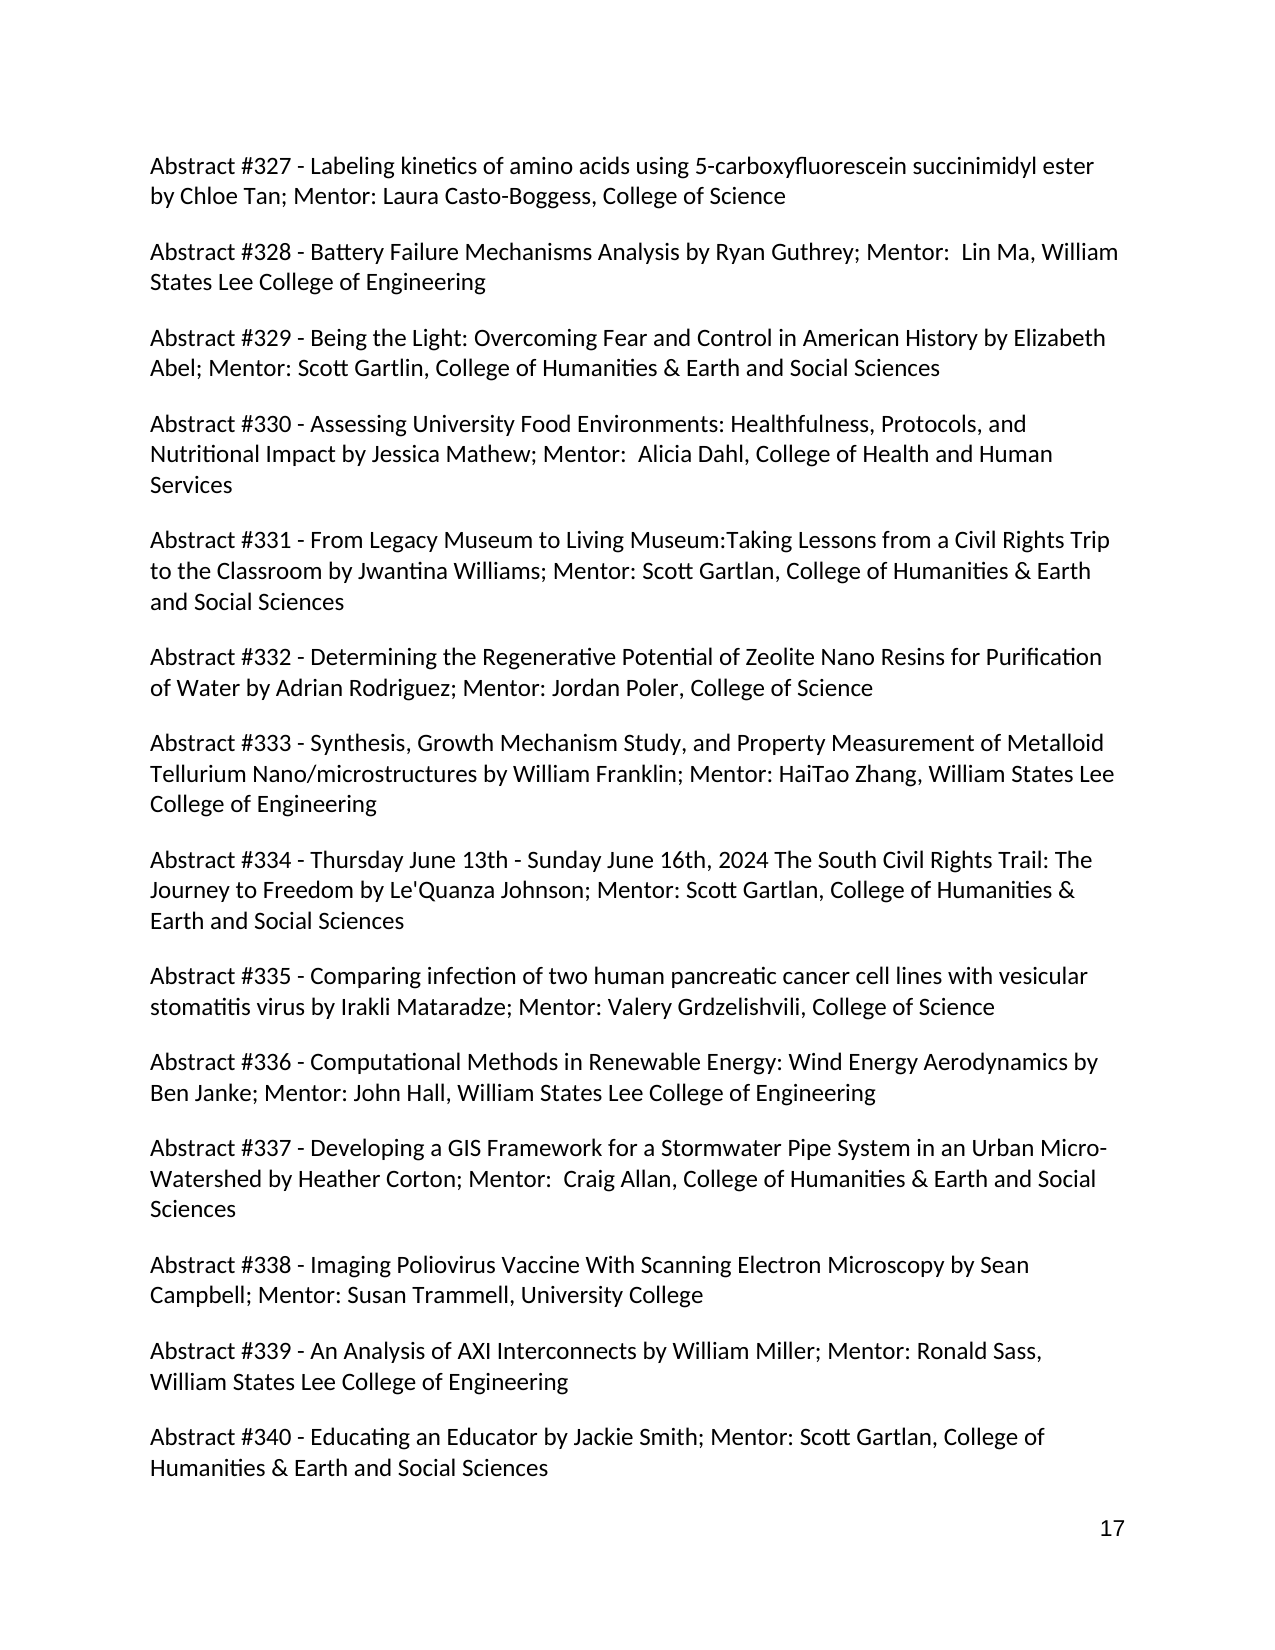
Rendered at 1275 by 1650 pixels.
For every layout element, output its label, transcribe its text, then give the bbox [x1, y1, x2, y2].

text Abstract #333 - Synthesis, Growth Mechanism Study, and Property Measurement of Metalloid Tellurium Nano/microstructures by William Franklin; Mentor: HaiTao Zhang, William States Lee College of Engineering [150, 727, 1125, 819]
text Abstract #329 - Being the Light: Overcoming Fear and Control in American History by Elizabeth Abel; Mentor: Scott Gartlin, College of Humanities & Earth and Social Sciences [150, 322, 1125, 383]
text Abstract #336 - Computational Methods in Renewable Energy: Wind Energy Aerodynamics by Ben Janke; Mentor: John Hall, William States Lee College of Engineering [150, 1046, 1125, 1107]
text Abstract #337 - Developing a GIS Framework for a Stormwater Pipe System in an Urban Micro-Watershed by Heather Corton; Mentor: Craig Allan, College of Humanities & Earth and Social Sciences [150, 1132, 1125, 1224]
text Abstract #334 - Thursday June 13th - Sunday June 16th, 2024 The South Civil Rights Trail: The Journey to Freedom by Le'Quanza Johnson; Mentor: Scott Gartlan, College of Humanities & Earth and Social Sciences [150, 844, 1125, 935]
text Abstract #328 - Battery Failure Mechanisms Analysis by Ryan Guthrey; Mentor: Lin Ma, William States Lee College of Engineering [150, 236, 1125, 297]
text Abstract #327 - Labeling kinetics of amino acids using 5-carboxyfluorescein succinimidyl ester by Chloe Tan; Mentor: Laura Casto-Boggess, College of Science [150, 150, 1125, 211]
text Abstract #335 - Comparing infection of two human pancreatic cancer cell lines with vesicular stomatitis virus by Irakli Mataradze; Mentor: Valery Grdzelishvili, College of Science [150, 960, 1125, 1021]
text Abstract #332 - Determining the Regenerative Potential of Zeolite Nano Resins for Purification of Water by Adrian Rodriguez; Mentor: Jordan Poler, College of Science [150, 641, 1125, 702]
text Abstract #331 - From Legacy Museum to Living Museum:Taking Lessons from a Civil Rights Trip to the Classroom by Jwantina Williams; Mentor: Scott Gartlan, College of Humanities & Earth and Social Sciences [150, 525, 1125, 616]
text Abstract #340 - Educating an Educator by Jackie Smith; Mentor: Scott Gartlan, College of Humanities & Earth and Social Sciences [150, 1421, 1125, 1482]
text Abstract #330 - Assessing University Food Environments: Healthfulness, Protocols, and Nutritional Impact by Jessica Mathew; Mentor: Alicia Dahl, College of Health and Human Services [150, 408, 1125, 500]
text Abstract #339 - An Analysis of AXI Interconnects by William Miller; Mentor: Ronald Sass, William States Lee College of Engineering [150, 1335, 1125, 1396]
text Abstract #338 - Imaging Poliovirus Vaccine With Scanning Electron Microscopy by Sean Campbell; Mentor: Susan Trammell, University College [150, 1249, 1125, 1310]
